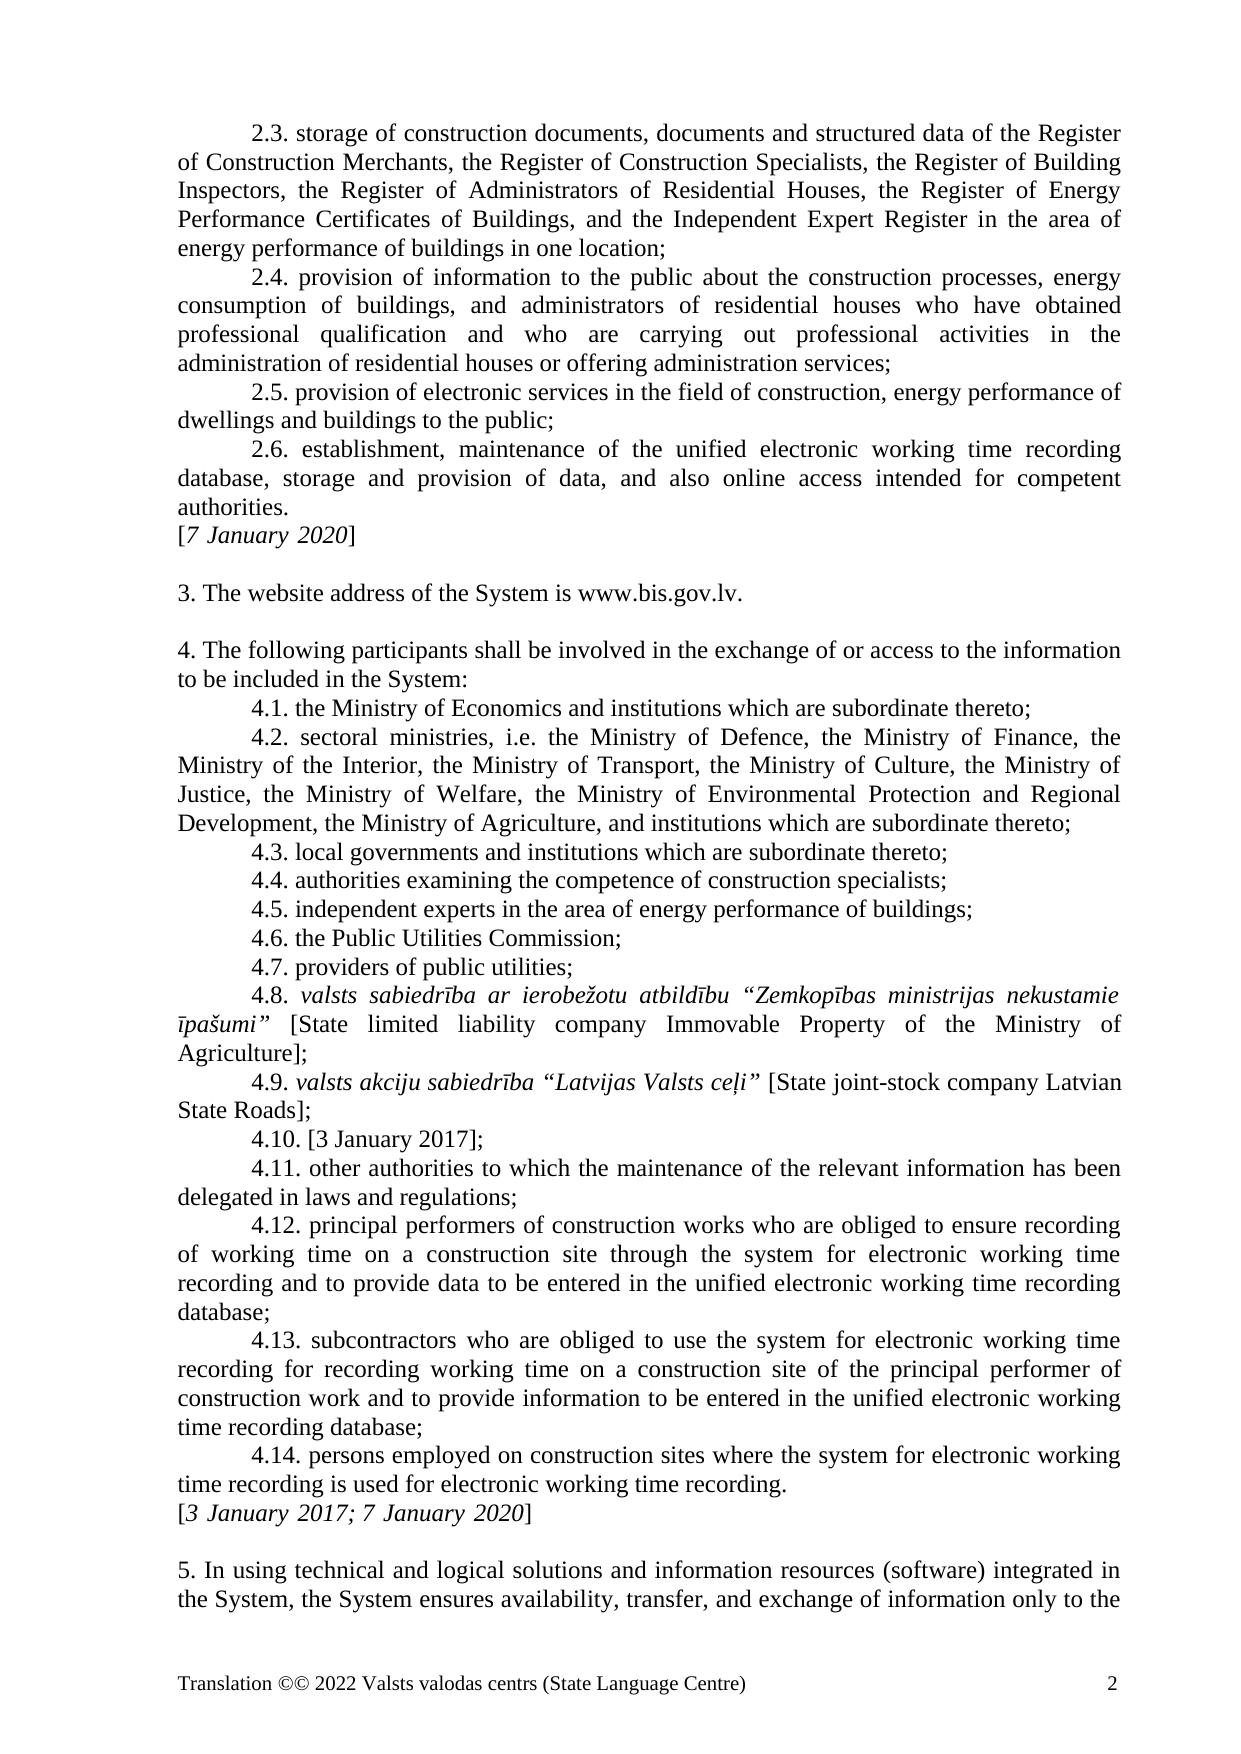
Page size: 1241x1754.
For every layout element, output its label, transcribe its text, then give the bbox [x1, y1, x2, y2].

text 2.4. provision of information to the public about the construction processes, energy consumption of buildings, and administrators of residential houses who have obtained professional qualification and who are carrying out professional activities in the administration of residential houses or offering administration services; [177, 262, 1122, 377]
text 4.2. sectoral ministries, i.e. the Ministry of Defence, the Ministry of Finance, the Ministry of the Interior, the Ministry of Transport, the Ministry of Culture, the Ministry of Justice, the Ministry of Welfare, the Ministry of Environmental Protection and Regional Development, the Ministry of Agriculture, and institutions which are subordinate thereto; [177, 722, 1122, 837]
text 4.10. [3 January 2017]; [177, 1124, 1122, 1153]
text 2.5. provision of electronic services in the field of construction, energy performance of dwellings and buildings to the public; [177, 377, 1122, 434]
text 4.8. valsts sabiedrība ar ierobežotu atbildību “Zemkopības ministrijas nekustamie īpašumi” [State limited liability company Immovable Property of the Ministry of Agriculture]; [177, 981, 1122, 1067]
text [7 January 2020] [177, 521, 1122, 549]
text 4.3. local governments and institutions which are subordinate thereto; [177, 837, 1122, 866]
text 4.9. valsts akciju sabiedrība “Latvijas Valsts ceļi” [State joint-stock company Latvian State Roads]; [177, 1067, 1122, 1124]
text 4.12. principal performers of construction works who are obliged to ensure recording of working time on a construction site through the system for electronic working time recording and to provide data to be entered in the unified electronic working time recording database; [177, 1211, 1122, 1326]
text [3 January 2017; 7 January 2020] [177, 1498, 1122, 1527]
text 4. The following participants shall be involved in the exchange of or access to the information to be included in the System: [177, 636, 1122, 693]
text 2.3. storage of construction documents, documents and structured data of the Register of Construction Merchants, the Register of Construction Specialists, the Register of Building Inspectors, the Register of Administrators of Residential Houses, the Register of Energy Performance Certificates of Buildings, and the Independent Expert Register in the area of energy performance of buildings in one location; [177, 118, 1122, 262]
text 4.11. other authorities to which the maintenance of the relevant information has been delegated in laws and regulations; [177, 1153, 1122, 1211]
text 4.14. persons employed on construction sites where the system for electronic working time recording is used for electronic working time recording. [177, 1441, 1122, 1498]
text 2.6. establishment, maintenance of the unified electronic working time recording database, storage and provision of data, and also online access intended for competent authorities. [177, 434, 1122, 521]
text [177, 1556, 1122, 1613]
text 4.6. the Public Utilities Commission; [177, 923, 1122, 952]
text 4.13. subcontractors who are obliged to use the system for electronic working time recording for recording working time on a construction site of the principal performer of construction work and to provide information to be entered in the unified electronic working time recording database; [177, 1326, 1122, 1441]
text 4.7. providers of public utilities; [177, 952, 1122, 981]
text 4.5. independent experts in the area of energy performance of buildings; [177, 894, 1122, 923]
text 4.1. the Ministry of Economics and institutions which are subordinate thereto; [177, 693, 1122, 722]
text 4.4. authorities examining the competence of construction specialists; [177, 866, 1122, 894]
text 3. The website address of the System is www.bis.gov.lv. [177, 578, 1122, 607]
